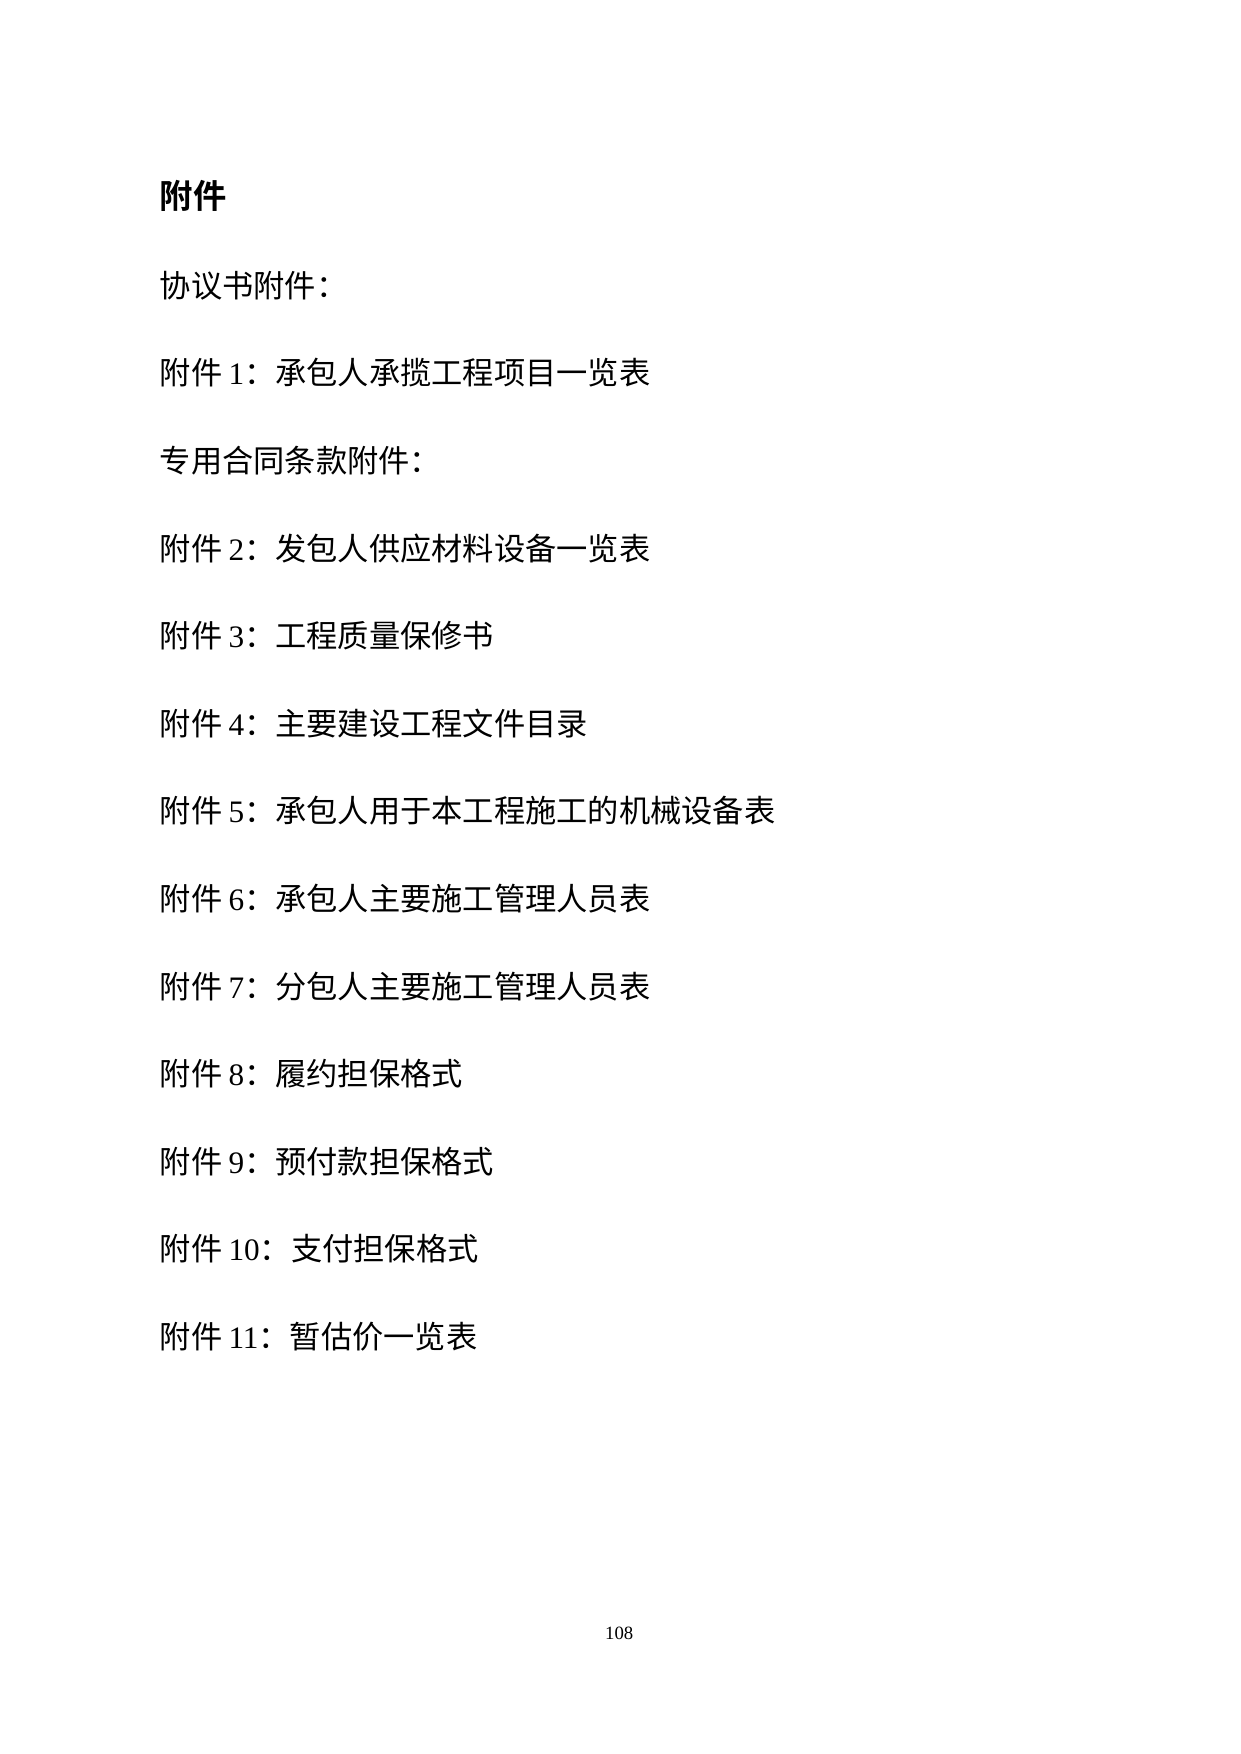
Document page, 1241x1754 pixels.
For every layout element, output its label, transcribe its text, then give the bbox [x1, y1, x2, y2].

text 附件6：承包人主要施工管理人员表 [159, 864, 1078, 929]
text 附件8：履约担保格式 [159, 1039, 1078, 1104]
text 专用合同条款附件： [159, 426, 1078, 491]
text 附件3：工程质量保修书 [159, 601, 1078, 666]
text 附件1：承包人承揽工程项目一览表 [159, 339, 1078, 404]
text 附件2：发包人供应材料设备一览表 [159, 514, 1078, 579]
text 附件7：分包人主要施工管理人员表 [159, 952, 1078, 1017]
text 附件5：承包人用于本工程施工的机械设备表 [159, 777, 1078, 842]
text 附件10：支付担保格式 [159, 1215, 1078, 1280]
text 附件4：主要建设工程文件目录 [159, 689, 1078, 754]
text 附件9：预付款担保格式 [159, 1127, 1078, 1192]
text 协议书附件： [159, 251, 1078, 316]
text 附件 [159, 162, 1078, 227]
text 附件11：暂估价一览表 [159, 1302, 1078, 1367]
